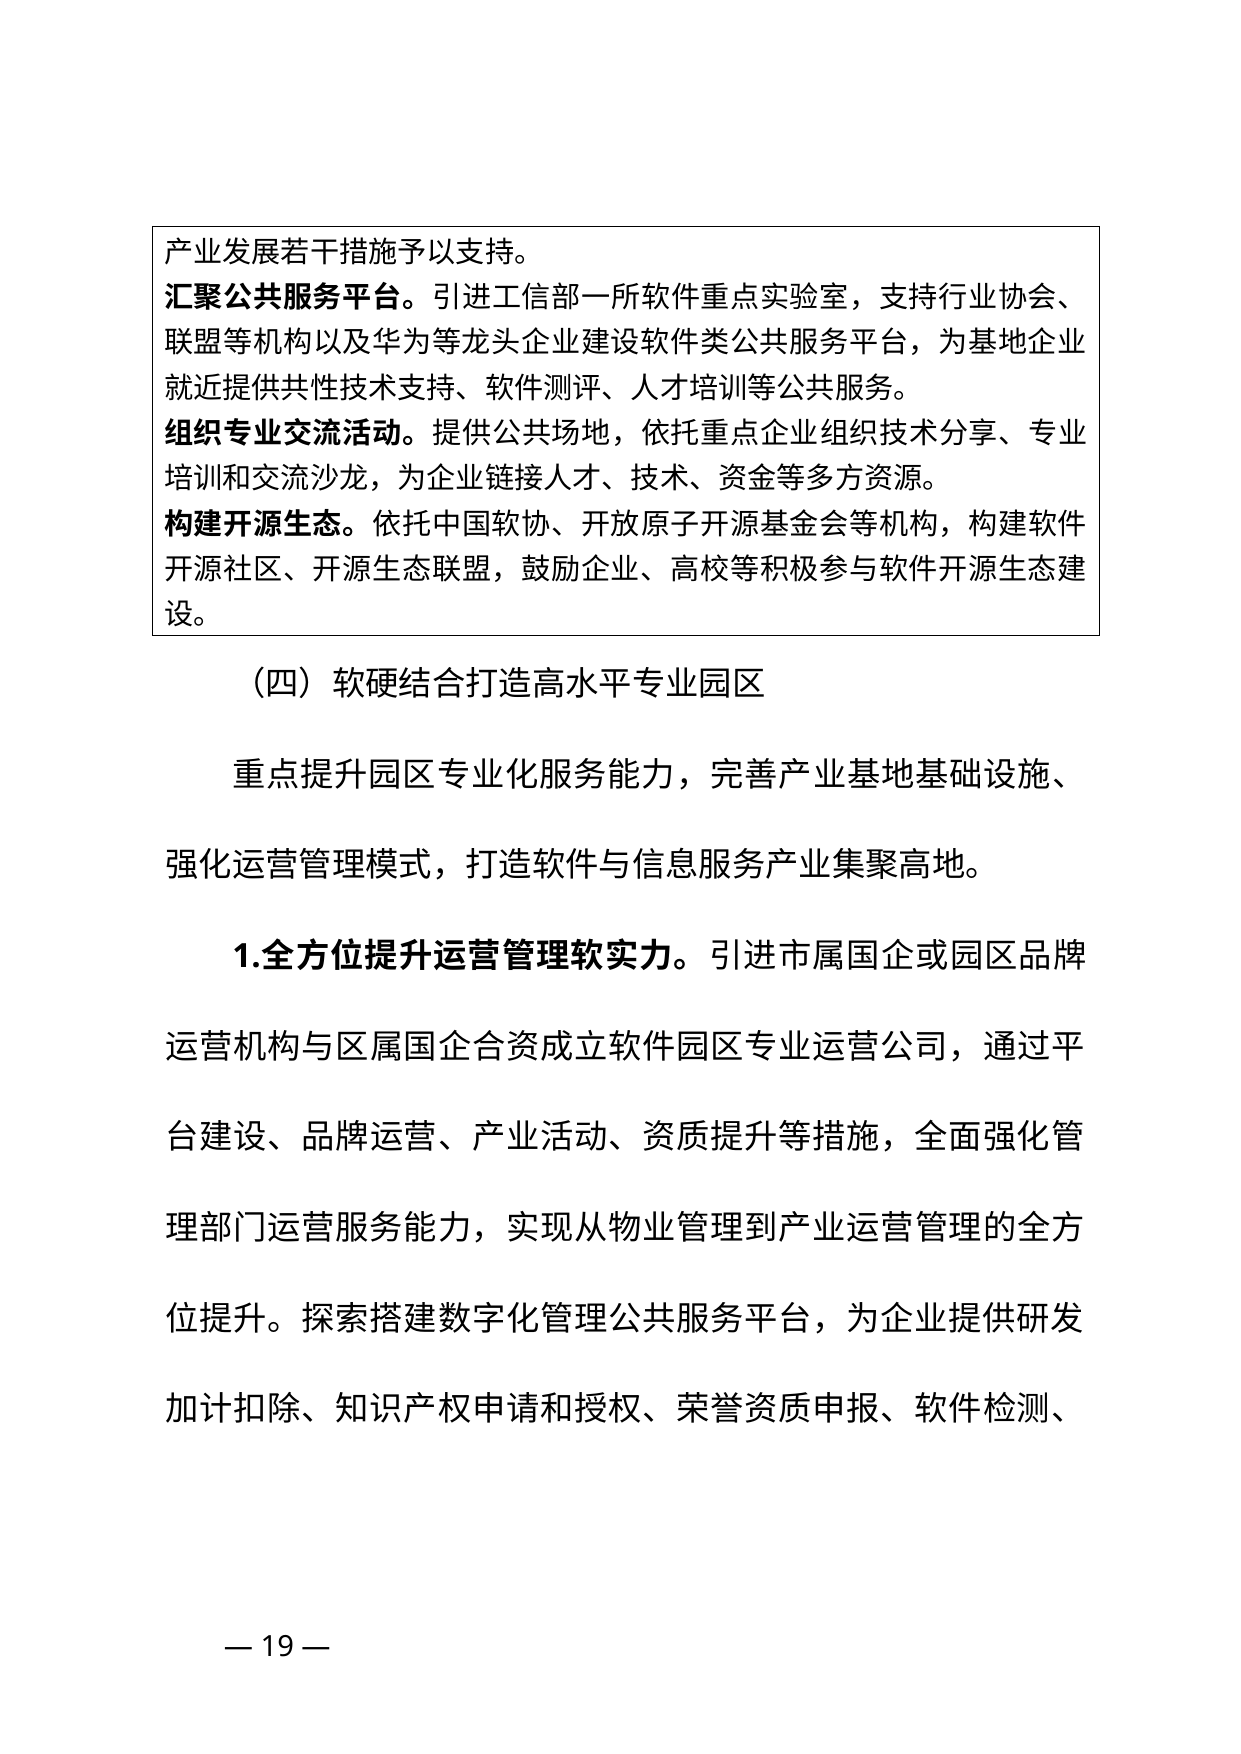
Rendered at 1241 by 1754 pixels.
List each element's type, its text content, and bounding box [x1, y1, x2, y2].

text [165, 908, 1087, 1451]
text 重点提升园区专业化服务能力，完善产业基地基础设施、强化运营管理模式，打造软件与信息服务产业集聚高地。 [165, 726, 1087, 908]
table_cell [153, 227, 1099, 635]
subtitle （四）软硬结合打造高水平专业园区 [165, 636, 1087, 726]
